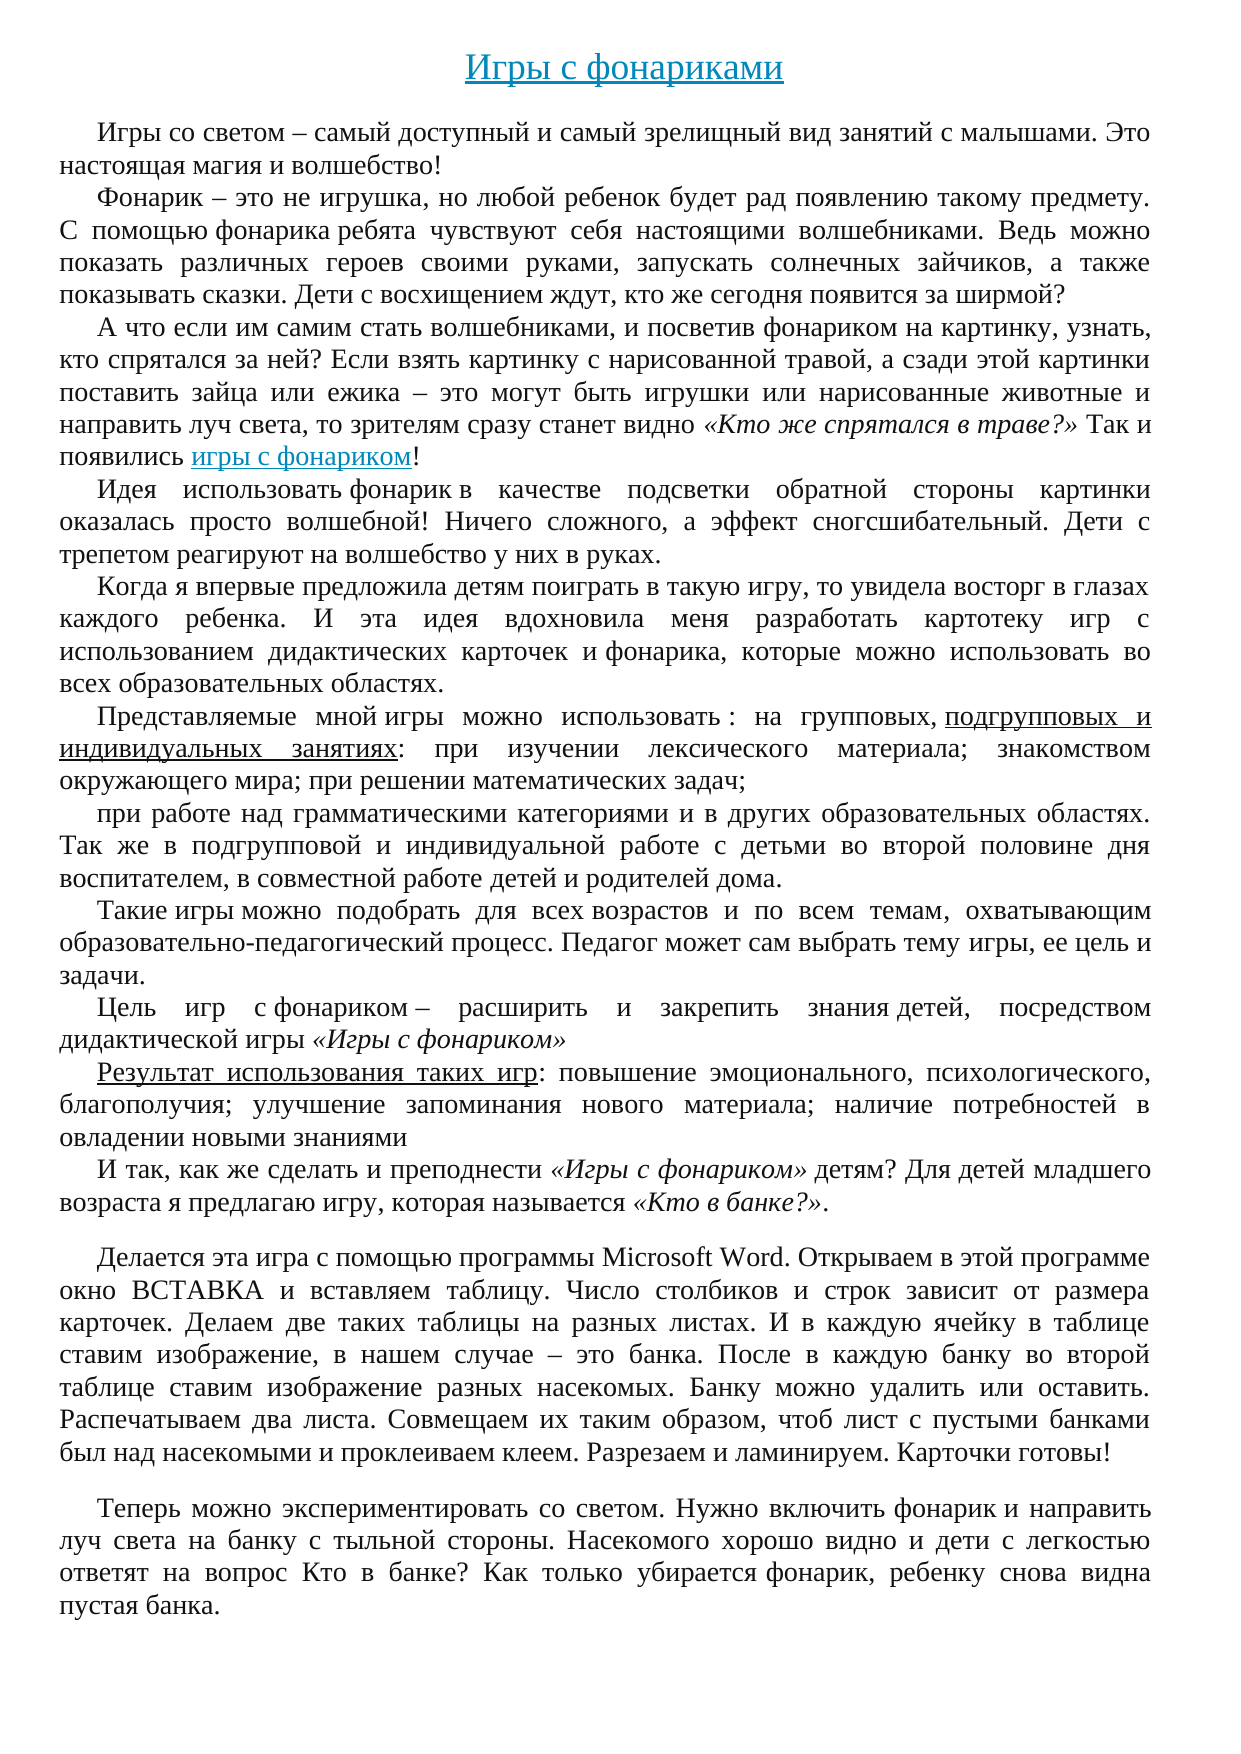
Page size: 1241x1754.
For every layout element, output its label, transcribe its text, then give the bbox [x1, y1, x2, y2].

text И так, как же сделать и преподнести «Игры с фонариком» детям? Для детей младшего возраста я предлагаю игру, которая называется «Кто в банке?». [59, 1152, 1152, 1217]
text А что если им самим стать волшебниками, и посветив фонариком на картинку, узнать, кто спрятался за ней? Если взять картинку с нарисованной травой, а сзади этой картинки поставить зайца или ежика – это могут быть игрушки или нарисованные животные и направить луч света, то зрителям сразу станет видно «Кто же спрятался в траве?» Так и появились игры с фонариком! [59, 310, 1152, 472]
text Делается эта игра с помощью программы Microsoft Word. Открываем в этой программе окно ВСТАВКА и вставляем таблицу. Число столбиков и строк зависит от размера карточек. Делаем две таких таблицы на разных листах. И в каждую ячейку в таблице ставим изображение, в нашем случае – это банка. После в каждую банку во второй таблице ставим изображение разных насекомых. Банку можно удалить или оставить. Распечатываем два листа. Совмещаем их таким образом, чтоб лист с пустыми банками был над насекомыми и проклеиваем клеем. Разрезаем и ламинируем. Карточки готовы! [59, 1240, 1152, 1467]
text Представляемые мной игры можно использовать : на групповых, подгрупповых и индивидуальных занятиях: при изучении лексического материала; знакомством окружающего мира; при решении математических задач; [59, 699, 1152, 796]
text Теперь можно экспериментировать со светом. Нужно включить фонарик и направить луч света на банку с тыльной стороны. Насекомого хорошо видно и дети с легкостью ответят на вопрос Кто в банке? Как только убирается фонарик, ребенку снова видна пустая банка. [59, 1491, 1152, 1620]
text при работе над грамматическими категориями и в других образовательных областях. Так же в подгрупповой и индивидуальной работе с детьми во второй половине дня воспитателем, в совместной работе детей и родителей дома. [59, 796, 1152, 893]
text Игры с фонариками [59, 44, 1152, 87]
text Цель игр с фонариком – расширить и закрепить знания детей, посредством дидактической игры «Игры с фонариком» [59, 990, 1152, 1055]
text Идея использовать фонарик в качестве подсветки обратной стороны картинки оказалась просто волшебной! Ничего сложного, а эффект сногсшибательный. Дети с трепетом реагируют на волшебство у них в руках. [59, 472, 1152, 569]
text Такие игры можно подобрать для всех возрастов и по всем темам, охватывающим образовательно-педагогический процесс. Педагог может сам выбрать тему игры, ее цель и задачи. [59, 893, 1152, 990]
text Результат использования таких игр: повышение эмоционального, психологического, благополучия; улучшение запоминания нового материала; наличие потребностей в овладении новыми знаниями [59, 1055, 1152, 1152]
text Фонарик – это не игрушка, но любой ребенок будет рад появлению такому предмету. С помощью фонарика ребята чувствуют себя настоящими волшебниками. Ведь можно показать различных героев своими руками, запускать солнечных зайчиков, а также показывать сказки. Дети с восхищением ждут, кто же сегодня появится за ширмой? [59, 180, 1152, 310]
text Игры со светом – самый доступный и самый зрелищный вид занятий с малышами. Это настоящая магия и волшебство! [59, 116, 1152, 180]
text Когда я впервые предложила детям поиграть в такую игру, то увидела восторг в глазах каждого ребенка. И эта идея вдохновила меня разработать картотеку игр с использованием дидактических карточек и фонарика, которые можно использовать во всех образовательных областях. [59, 569, 1152, 699]
